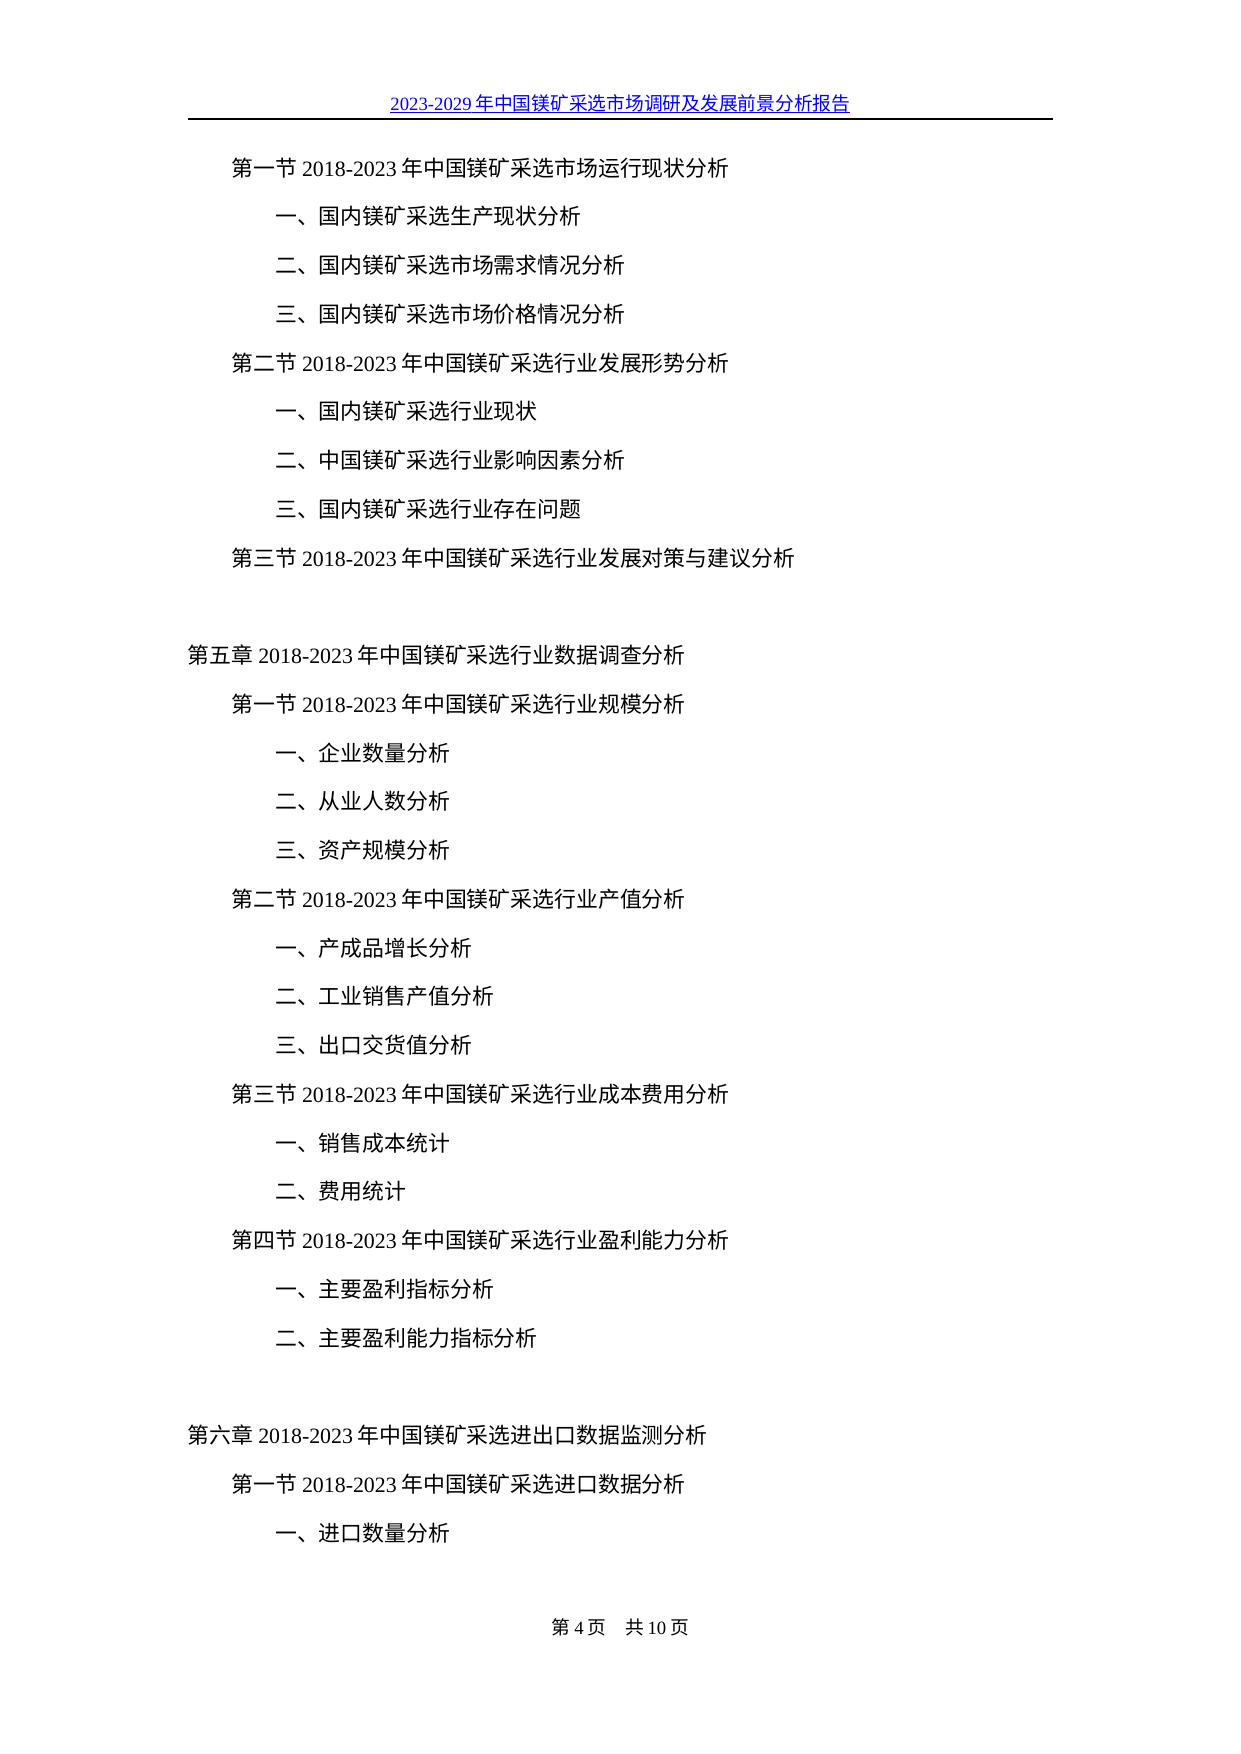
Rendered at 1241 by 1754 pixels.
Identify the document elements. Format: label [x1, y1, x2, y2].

text [187, 150, 1053, 1548]
